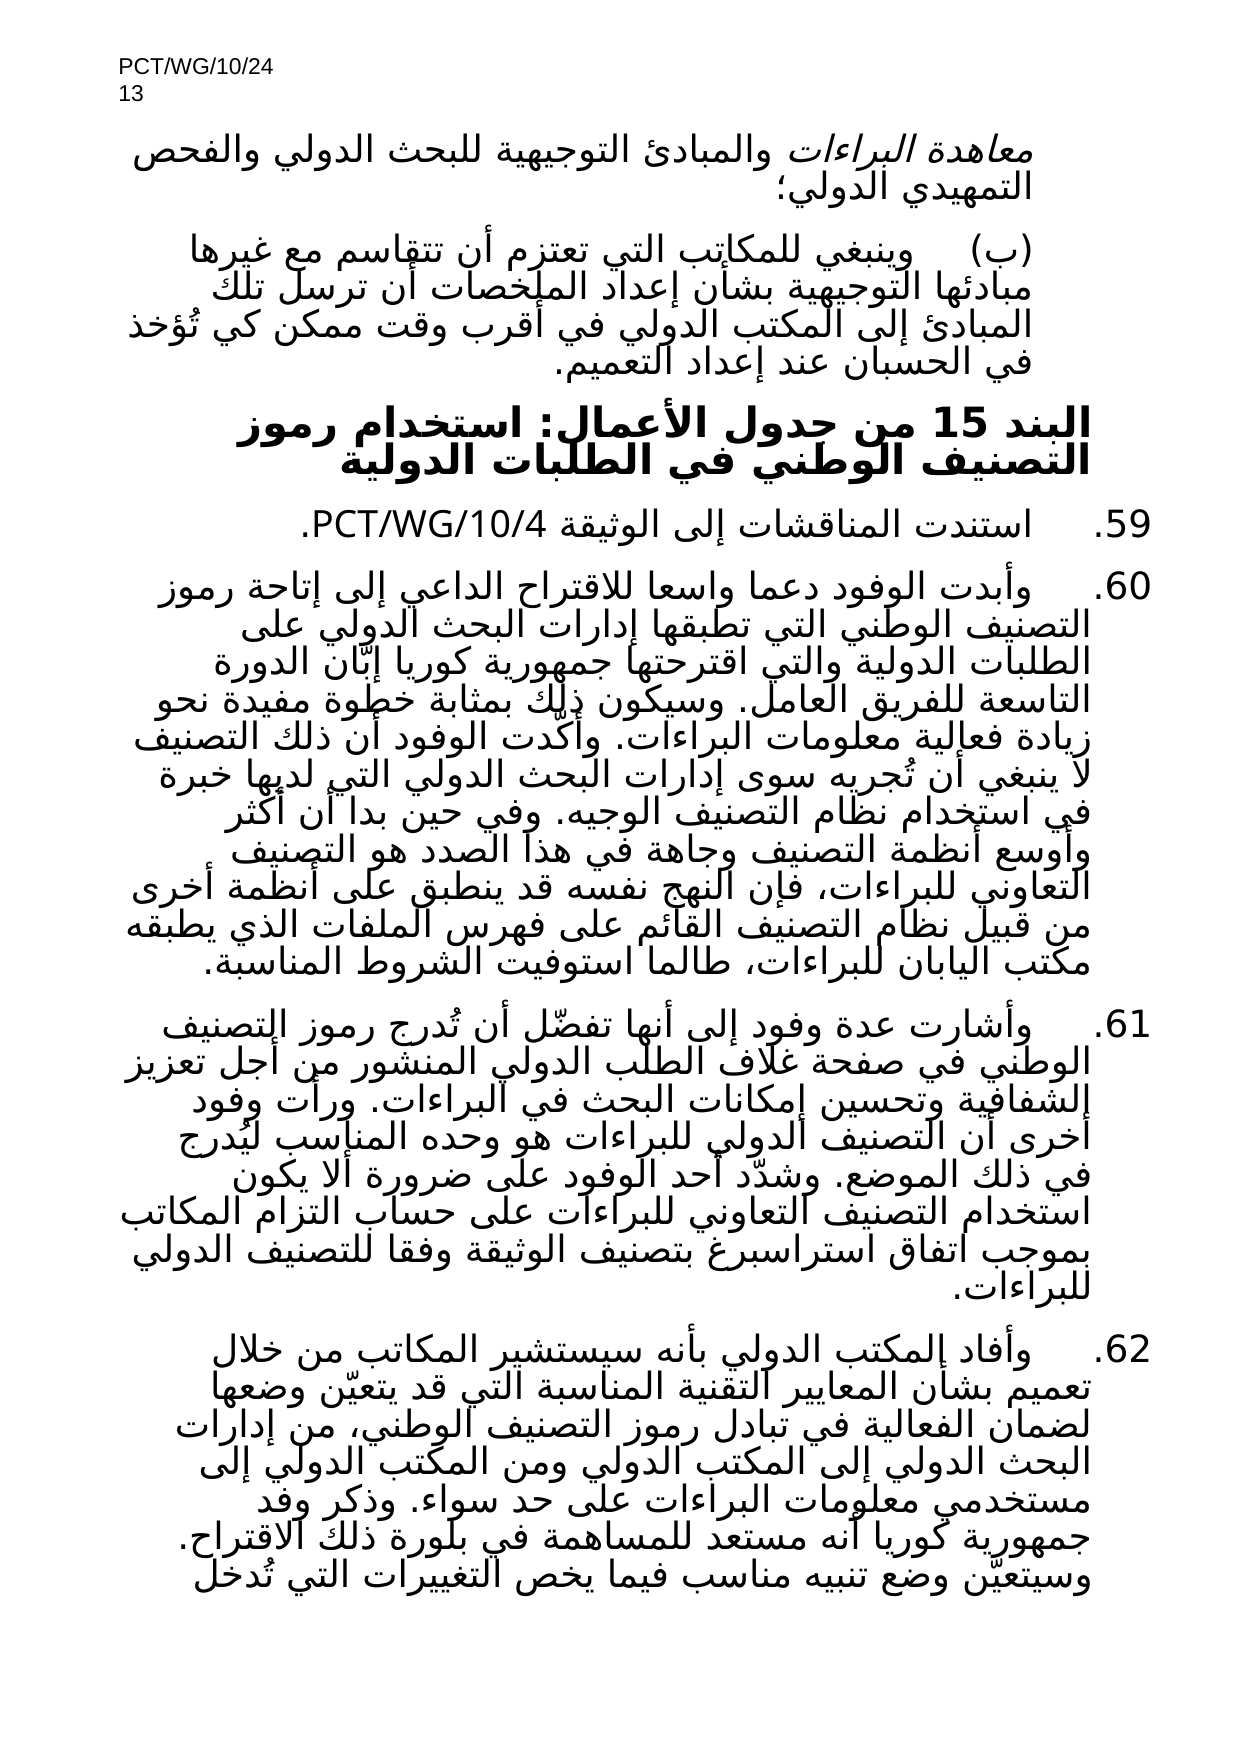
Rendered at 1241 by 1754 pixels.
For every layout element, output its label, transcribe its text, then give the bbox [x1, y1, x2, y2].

text وأبدت الوفود دعما واسعا للاقتراح الداعي إلى إتاحة رموز التصنيف الوطني التي تطبقها إدارات البحث الدولي على الطلبات الدولية والتي اقترحتها جمهورية كوريا إبّان الدورة التاسعة للفريق العامل. وسيكون ذلك بمثابة خطوة مفيدة نحو زيادة فعالية معلومات البراءات. وأكّدت الوفود أن ذلك التصنيف لا ينبغي أن تُجريه سوى إدارات البحث الدولي التي لديها خبرة في استخدام نظام التصنيف الوجيه. وفي حين بدا أن أكثر وأوسع أنظمة التصنيف وجاهة في هذا الصدد هو التصنيف التعاوني للبراءات، فإن النهج نفسه قد ينطبق على أنظمة أخرى من قبيل نظام التصنيف القائم على فهرس الملفات الذي يطبقه مكتب اليابان للبراءات، طالما استوفيت الشروط المناسبة. [118, 570, 1092, 982]
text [118, 132, 1033, 207]
text استندت المناقشات إلى الوثيقة PCT/WG/10/4. [118, 507, 1092, 545]
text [118, 1332, 1092, 1595]
text (ب) وينبغي للمكاتب التي تعتزم أن تتقاسم مع غيرها مبادئها التوجيهية بشأن إعداد الملخصات أن ترسل تلك المبادئ إلى المكتب الدولي في أقرب وقت ممكن كي تُؤخذ في الحسبان عند إعداد التعميم. [118, 232, 1033, 382]
text وأشارت عدة وفود إلى أنها تفضّل أن تُدرج رموز التصنيف الوطني في صفحة غلاف الطلب الدولي المنشور من أجل تعزيز الشفافية وتحسين إمكانات البحث في البراءات. ورأت وفود أخرى أن التصنيف الدولي للبراءات هو وحده المناسب ليُدرج في ذلك الموضع. وشدّد أحد الوفود على ضرورة ألا يكون استخدام التصنيف التعاوني للبراءات على حساب التزام المكاتب بموجب اتفاق استراسبرغ بتصنيف الوثيقة وفقا للتصنيف الدولي للبراءات. [118, 1007, 1092, 1307]
subtitle البند 15 من جدول الأعمال: استخدام رموز التصنيف الوطني في الطلبات الدولية [118, 407, 1092, 482]
